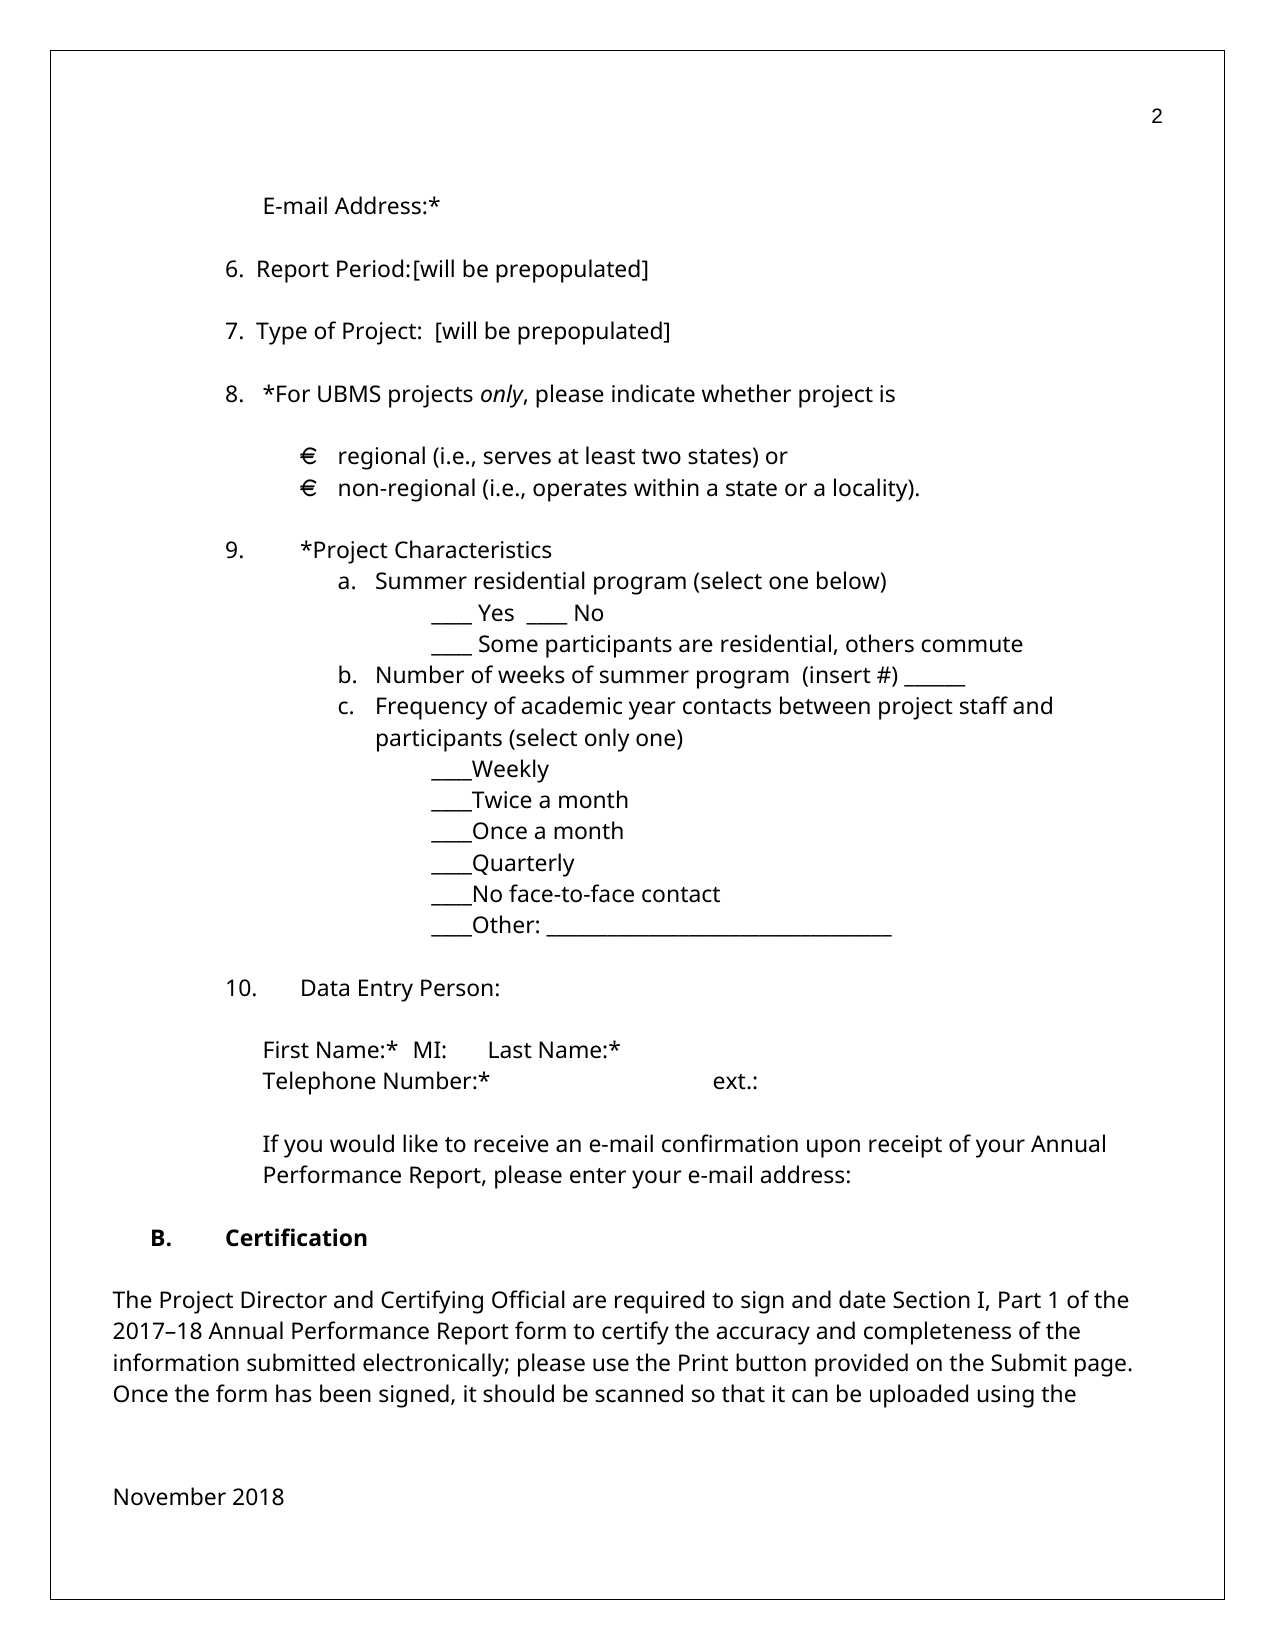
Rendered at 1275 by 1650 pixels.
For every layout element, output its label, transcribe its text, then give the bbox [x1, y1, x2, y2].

list Data Entry Person: [225, 971, 1162, 1003]
text ____ Yes ____ No [431, 596, 1162, 628]
list *For UBMS projects only, please indicate whether project is [225, 378, 1162, 409]
text First Name:* MI: Last Name:* [262, 1034, 1162, 1065]
list Number of weeks of summer program (insert #) ______ [337, 659, 1162, 690]
text ____Twice a month [431, 784, 1162, 815]
list regional (i.e., serves at least two states) or [300, 440, 1162, 471]
subtitle Certification [150, 1221, 1162, 1253]
text ____Once a month [431, 815, 1162, 846]
text If you would like to receive an e-mail confirmation upon receipt of your Annual Performance Report, please enter your e-mail address: [262, 1128, 1162, 1190]
text E-mail Address:* [262, 190, 1162, 221]
list *Project Characteristics [225, 534, 1162, 565]
text ____Other: __________________________________ [431, 909, 1162, 940]
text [112, 1284, 1162, 1409]
text Telephone Number:* ext.: [262, 1065, 1162, 1096]
list non-regional (i.e., operates within a state or a locality). [300, 471, 1162, 503]
text ____Weekly [431, 753, 1162, 784]
text ____ Some participants are residential, others commute [431, 628, 1162, 659]
text 7. Type of Project: [will be prepopulated] [225, 315, 1162, 346]
list Summer residential program (select one below) [337, 565, 1162, 596]
text ____No face-to-face contact [431, 878, 1162, 909]
text 6. Report Period: [will be prepopulated] [187, 253, 1162, 284]
list Frequency of academic year contacts between project staff and participants (select only one) [337, 690, 1162, 753]
text ____Quarterly [431, 846, 1162, 878]
